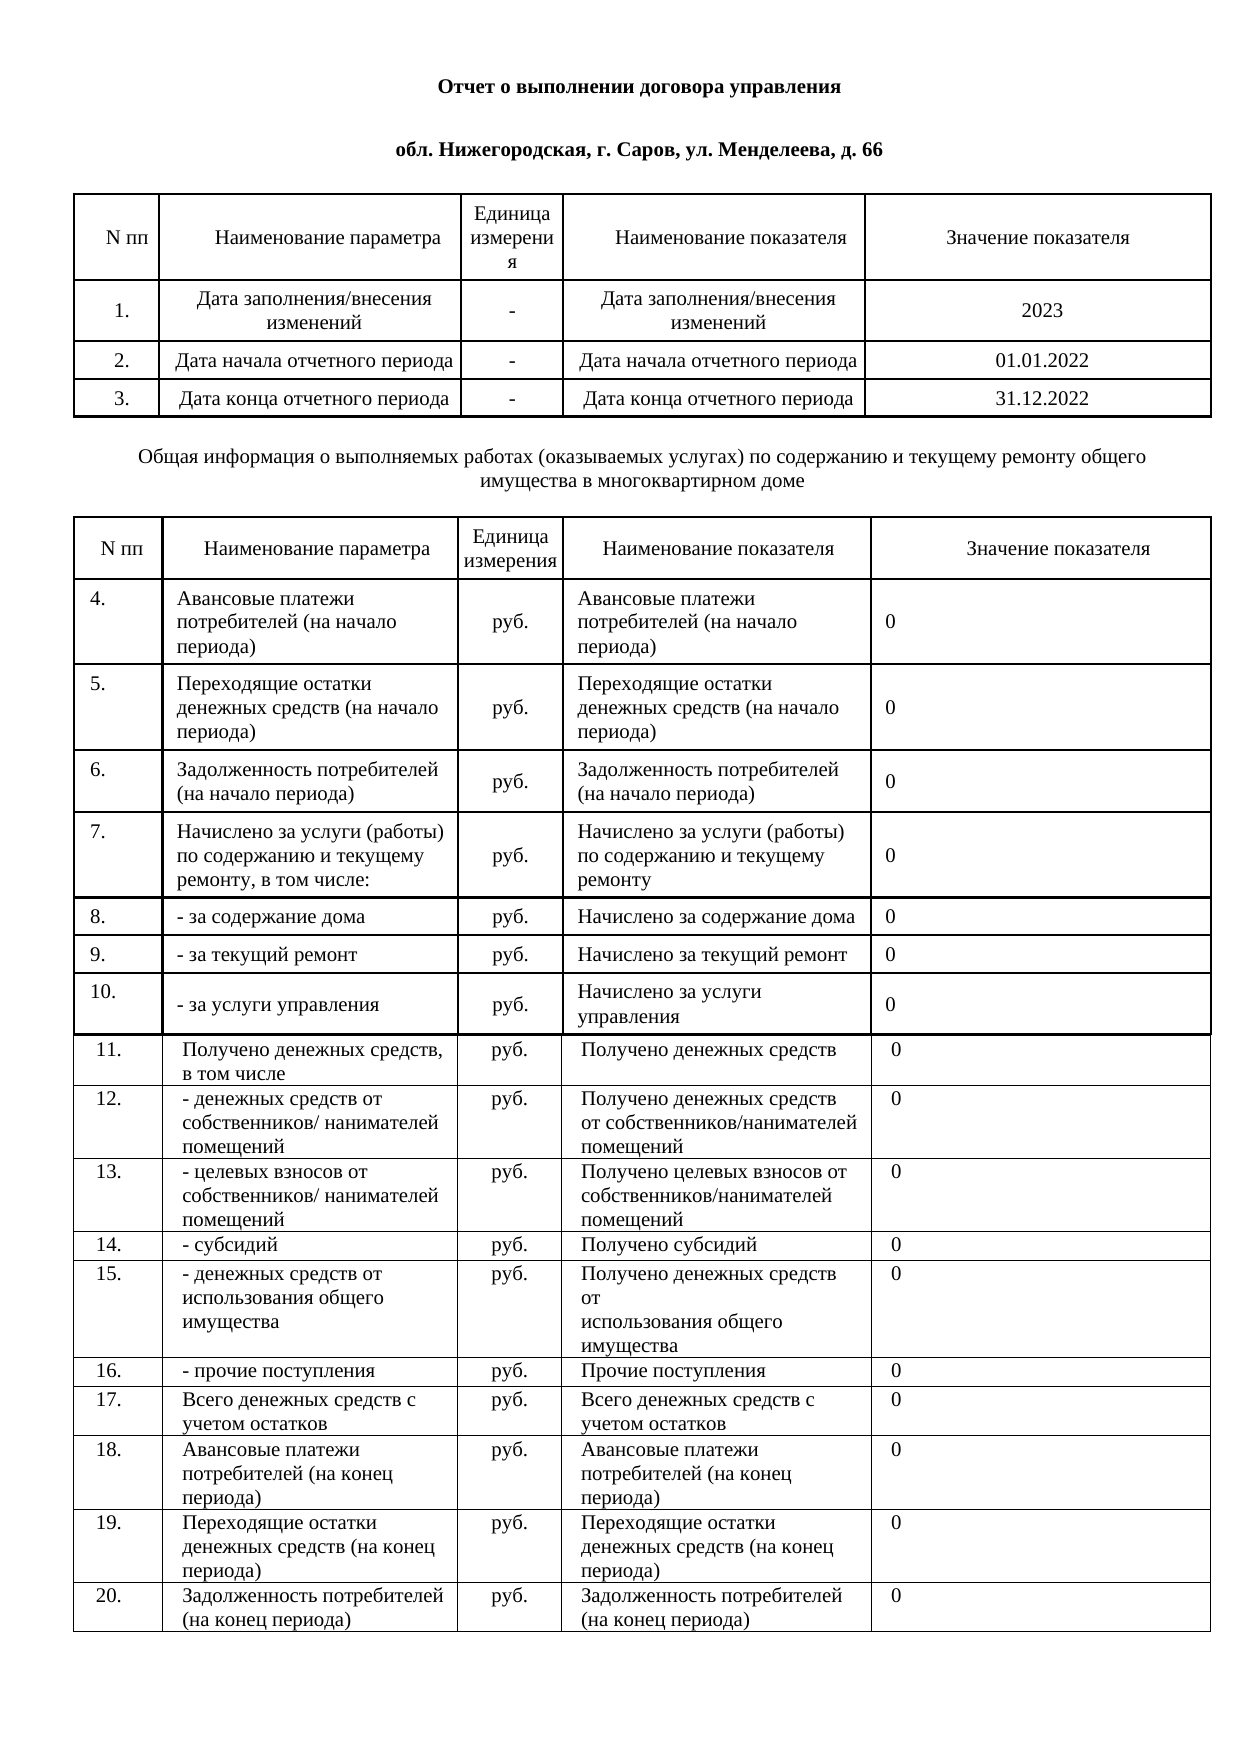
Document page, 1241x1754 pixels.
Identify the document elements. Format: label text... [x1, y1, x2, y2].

table_header Единица измерения [462, 195, 562, 278]
table_cell Дата конца отчетного периода [160, 380, 460, 415]
table_cell Дата заполнения/внесения изменений [564, 281, 864, 340]
table_cell 0 [872, 1387, 1210, 1435]
table_cell 0 [872, 1358, 1210, 1386]
table_cell 15. [74, 1261, 162, 1357]
table_cell руб. [458, 1086, 561, 1158]
table_cell - субсидий [163, 1232, 457, 1260]
table_cell руб. [459, 936, 562, 972]
table_cell Получено денежных средств от использования общего имущества [562, 1261, 871, 1357]
table_cell 2. [75, 342, 158, 378]
table_header Значение показателя [872, 518, 1210, 578]
table_cell 5. [75, 665, 161, 749]
table_cell 0 [872, 751, 1210, 811]
table_cell руб. [458, 1436, 561, 1509]
table_cell руб. [458, 1159, 561, 1231]
table_cell 1. [75, 281, 158, 340]
table_cell Авансовые платежи потребителей (на конец периода) [562, 1436, 871, 1509]
table_cell 8. [75, 899, 161, 934]
table_cell Авансовые платежи потребителей (на начало периода) [164, 580, 457, 663]
table_cell Начислено за услуги управления [564, 974, 870, 1033]
table_header Наименование показателя [564, 195, 864, 278]
table_cell Переходящие остатки денежных средств (на конец периода) [562, 1510, 871, 1582]
table_header Получено денежных средств, в том числе [163, 1036, 457, 1084]
table_cell 16. [74, 1358, 162, 1386]
table_cell 31.12.2022 [866, 380, 1210, 415]
table_cell Начислено за услуги (работы) по содержанию и текущему ремонту [564, 813, 870, 896]
table_cell 19. [74, 1510, 162, 1582]
table_cell Получено субсидий [562, 1232, 871, 1260]
table_cell руб. [459, 813, 562, 896]
table_header N пп [75, 518, 161, 578]
table_cell - прочие поступления [163, 1358, 457, 1386]
table_cell Авансовые платежи потребителей (на начало периода) [564, 580, 870, 663]
table_cell Задолженность потребителей (на конец периода) [562, 1583, 871, 1631]
table_cell 0 [872, 936, 1210, 972]
table_cell 9. [75, 936, 161, 972]
table_cell 0 [872, 1086, 1210, 1158]
table_cell Задолженность потребителей (на начало периода) [164, 751, 457, 811]
table_cell 0 [872, 1159, 1210, 1231]
table_cell Всего денежных средств с учетом остатков [562, 1387, 871, 1435]
table_cell Всего денежных средств с учетом остатков [163, 1387, 457, 1435]
table_cell Задолженность потребителей (на начало периода) [564, 751, 870, 811]
table_cell 0 [872, 580, 1210, 663]
table_cell - целевых взносов от собственников/ нанимателей помещений [163, 1159, 457, 1231]
table_cell 01.01.2022 [866, 342, 1210, 378]
table_cell Дата начала отчетного периода [564, 342, 864, 378]
table_header Наименование параметра [164, 518, 457, 578]
table_cell Получено денежных средств от собственников/нанимателей помещений [562, 1086, 871, 1158]
table_cell 18. [74, 1436, 162, 1509]
table_cell 0 [872, 899, 1210, 934]
table_cell руб. [458, 1358, 561, 1386]
table_header Получено денежных средств [562, 1036, 871, 1084]
table_cell 7. [75, 813, 161, 896]
table_cell - [462, 342, 562, 378]
table_cell руб. [459, 974, 562, 1033]
table_header Значение показателя [866, 195, 1210, 278]
table_cell 0 [872, 1261, 1210, 1357]
table_cell Дата начала отчетного периода [160, 342, 460, 378]
table_cell - [462, 380, 562, 415]
table_cell руб. [459, 751, 562, 811]
table_header 0 [872, 1036, 1210, 1084]
table_cell Начислено за текущий ремонт [564, 936, 870, 972]
table_cell Переходящие остатки денежных средств (на начало периода) [164, 665, 457, 749]
text Отчет о выполнении договора управления [74, 74, 1204, 98]
table_cell руб. [458, 1510, 561, 1582]
text имущества в многоквартирном доме [74, 468, 1211, 492]
table_cell 14. [74, 1232, 162, 1260]
table_cell Дата конца отчетного периода [564, 380, 864, 415]
table_header Единица измерения [459, 518, 562, 578]
table_cell 0 [872, 974, 1210, 1033]
table_cell руб. [458, 1232, 561, 1260]
table_cell 4. [75, 580, 161, 663]
table_cell руб. [458, 1261, 561, 1357]
table_cell руб. [459, 665, 562, 749]
table_header руб. [458, 1036, 561, 1084]
table_cell 10. [75, 974, 161, 1033]
table_header Наименование параметра [160, 195, 460, 278]
table_cell руб. [459, 899, 562, 934]
table_cell - денежных средств от собственников/ нанимателей помещений [163, 1086, 457, 1158]
table_cell 17. [74, 1387, 162, 1435]
table_cell Получено целевых взносов от собственников/нанимателей помещений [562, 1159, 871, 1231]
table_cell - за содержание дома [164, 899, 457, 934]
table_cell 13. [74, 1159, 162, 1231]
table_cell Переходящие остатки денежных средств (на конец периода) [163, 1510, 457, 1582]
table_cell руб. [459, 580, 562, 663]
table_cell руб. [458, 1583, 561, 1631]
table_cell 0 [872, 1510, 1210, 1582]
table_cell 12. [74, 1086, 162, 1158]
table_cell Дата заполнения/внесения изменений [160, 281, 460, 340]
text обл. Нижегородская, г. Саров, ул. Менделеева, д. 66 [74, 136, 1204, 161]
table_cell - [462, 281, 562, 340]
table_cell 6. [75, 751, 161, 811]
table_header Наименование показателя [564, 518, 870, 578]
table_cell - за текущий ремонт [164, 936, 457, 972]
table_cell 0 [872, 1583, 1210, 1631]
table_cell - за услуги управления [164, 974, 457, 1033]
table_cell 3. [75, 380, 158, 415]
table_cell руб. [458, 1387, 561, 1435]
table_cell Авансовые платежи потребителей (на конец периода) [163, 1436, 457, 1509]
table_cell Переходящие остатки денежных средств (на начало периода) [564, 665, 870, 749]
table_cell - денежных средств от использования общего имущества [163, 1261, 457, 1357]
table_cell Начислено за содержание дома [564, 899, 870, 934]
table_cell 0 [872, 1436, 1210, 1509]
table_cell 0 [872, 813, 1210, 896]
table_cell Задолженность потребителей (на конец периода) [163, 1583, 457, 1631]
table_cell 0 [872, 1232, 1210, 1260]
table_header 11. [74, 1036, 162, 1084]
table_cell 2023 [866, 281, 1210, 340]
table_cell Прочие поступления [562, 1358, 871, 1386]
table_cell 0 [872, 665, 1210, 749]
table_header N пп [75, 195, 158, 278]
table_cell Начислено за услуги (работы) по содержанию и текущему ремонту, в том числе: [164, 813, 457, 896]
table_cell 20. [74, 1583, 162, 1631]
text Общая информация о выполняемых работах (оказываемых услугах) по содержанию и текущему ремонту общего [74, 444, 1211, 468]
